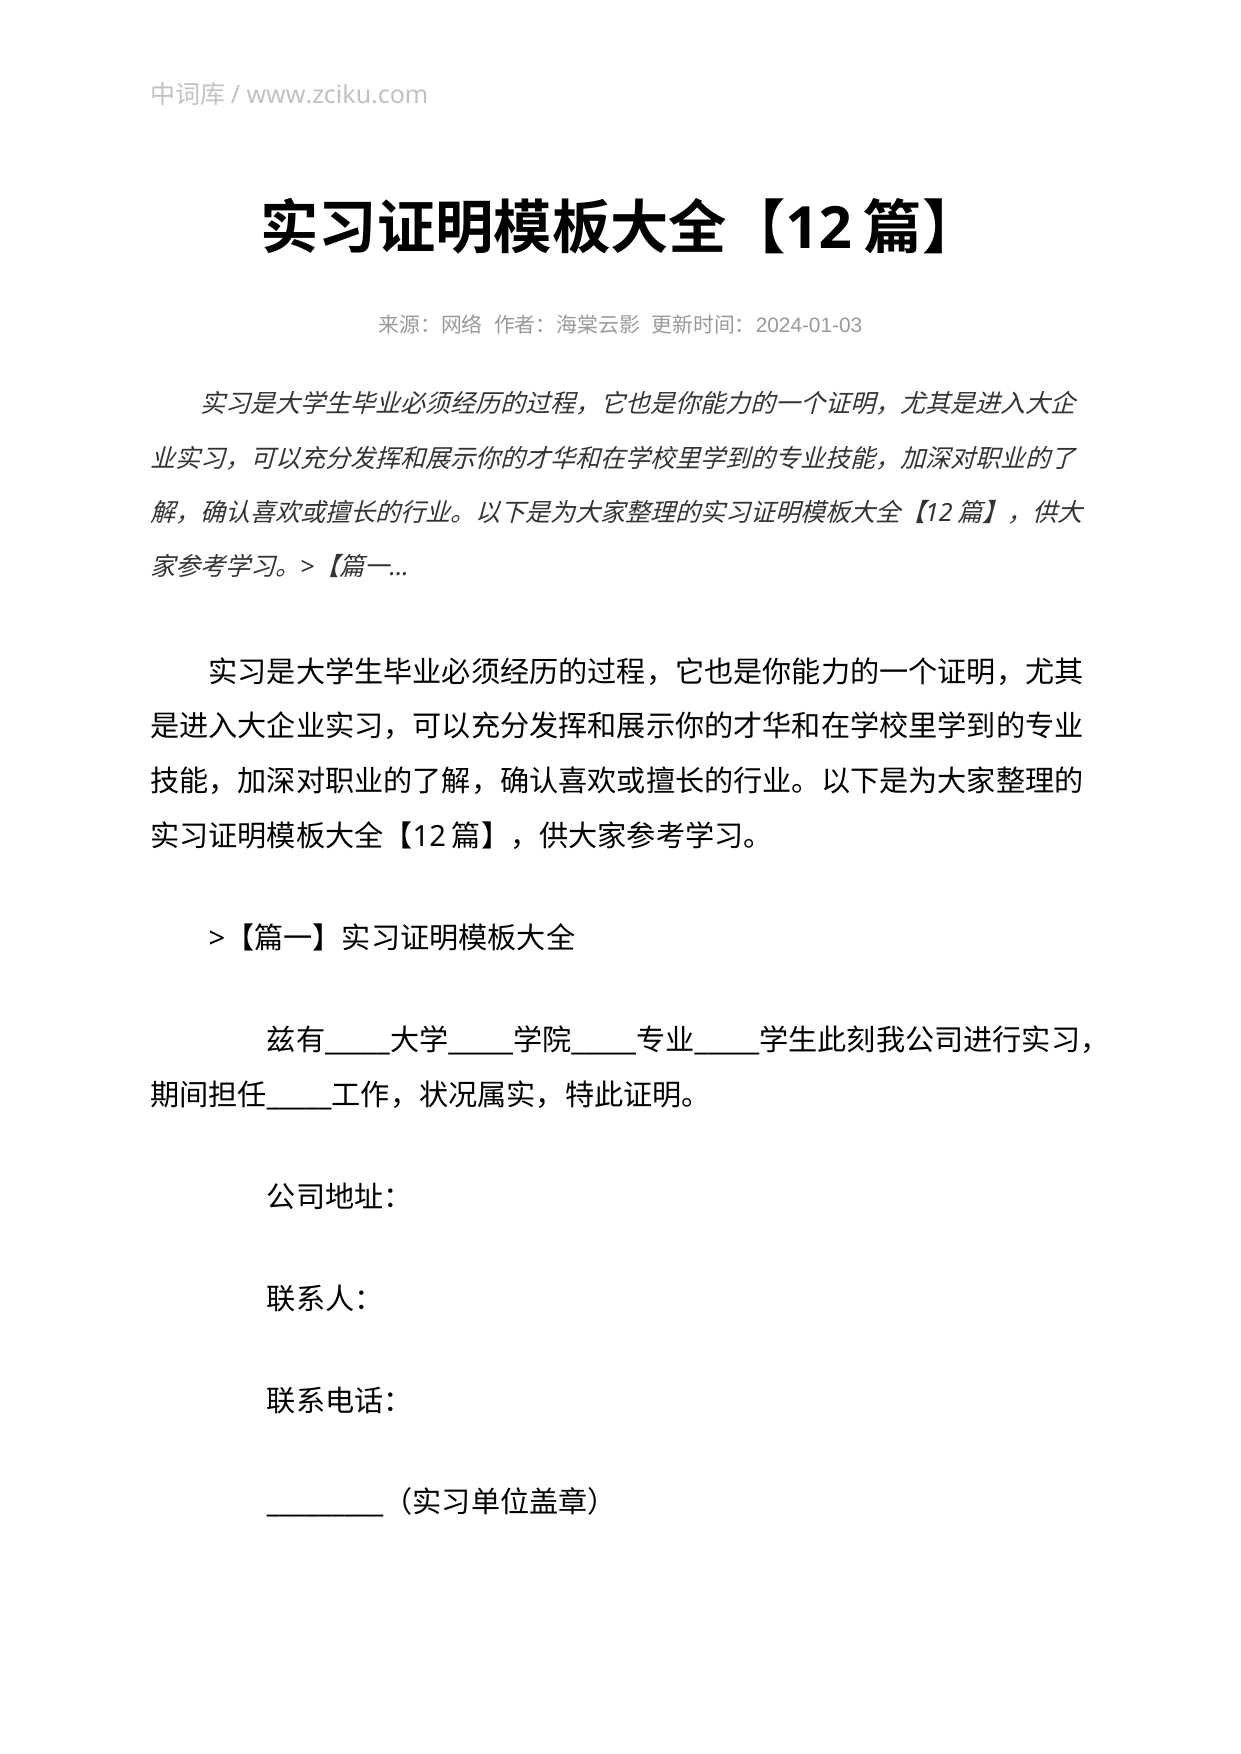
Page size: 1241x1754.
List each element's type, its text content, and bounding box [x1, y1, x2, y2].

text 实习是大学生毕业必须经历的过程，它也是你能力的一个证明，尤其是进入大企业实习，可以充分发挥和展示你的才华和在学校里学到的专业技能，加深对职业的了解，确认喜欢或擅长的行业。以下是为大家整理的实习证明模板大全【12篇】，供大家参考学习。>【篇一... [150, 384, 1090, 583]
text 实习是大学生毕业必须经历的过程，它也是你能力的一个证明，尤其是进入大企业实习，可以充分发挥和展示你的才华和在学校里学到的专业技能，加深对职业的了解，确认喜欢或擅长的行业。以下是为大家整理的实习证明模板大全【12篇】，供大家参考学习。 [150, 648, 1090, 855]
text 联系人： [150, 1276, 1090, 1318]
text _________（实习单位盖章） [150, 1479, 1090, 1521]
text 兹有_____大学_____学院_____专业_____学生此刻我公司进行实习，期间担任_____工作，状况属实，特此证明。 [150, 1017, 1090, 1114]
text >【篇一】实习证明模板大全 [150, 915, 1090, 957]
text 联系电话： [150, 1377, 1090, 1419]
text 来源：网络 作者：海棠云影 更新时间：2024-01-03 [150, 313, 1090, 337]
text 公司地址： [150, 1174, 1090, 1216]
subtitle 实习证明模板大全【12篇】 [150, 181, 1090, 266]
